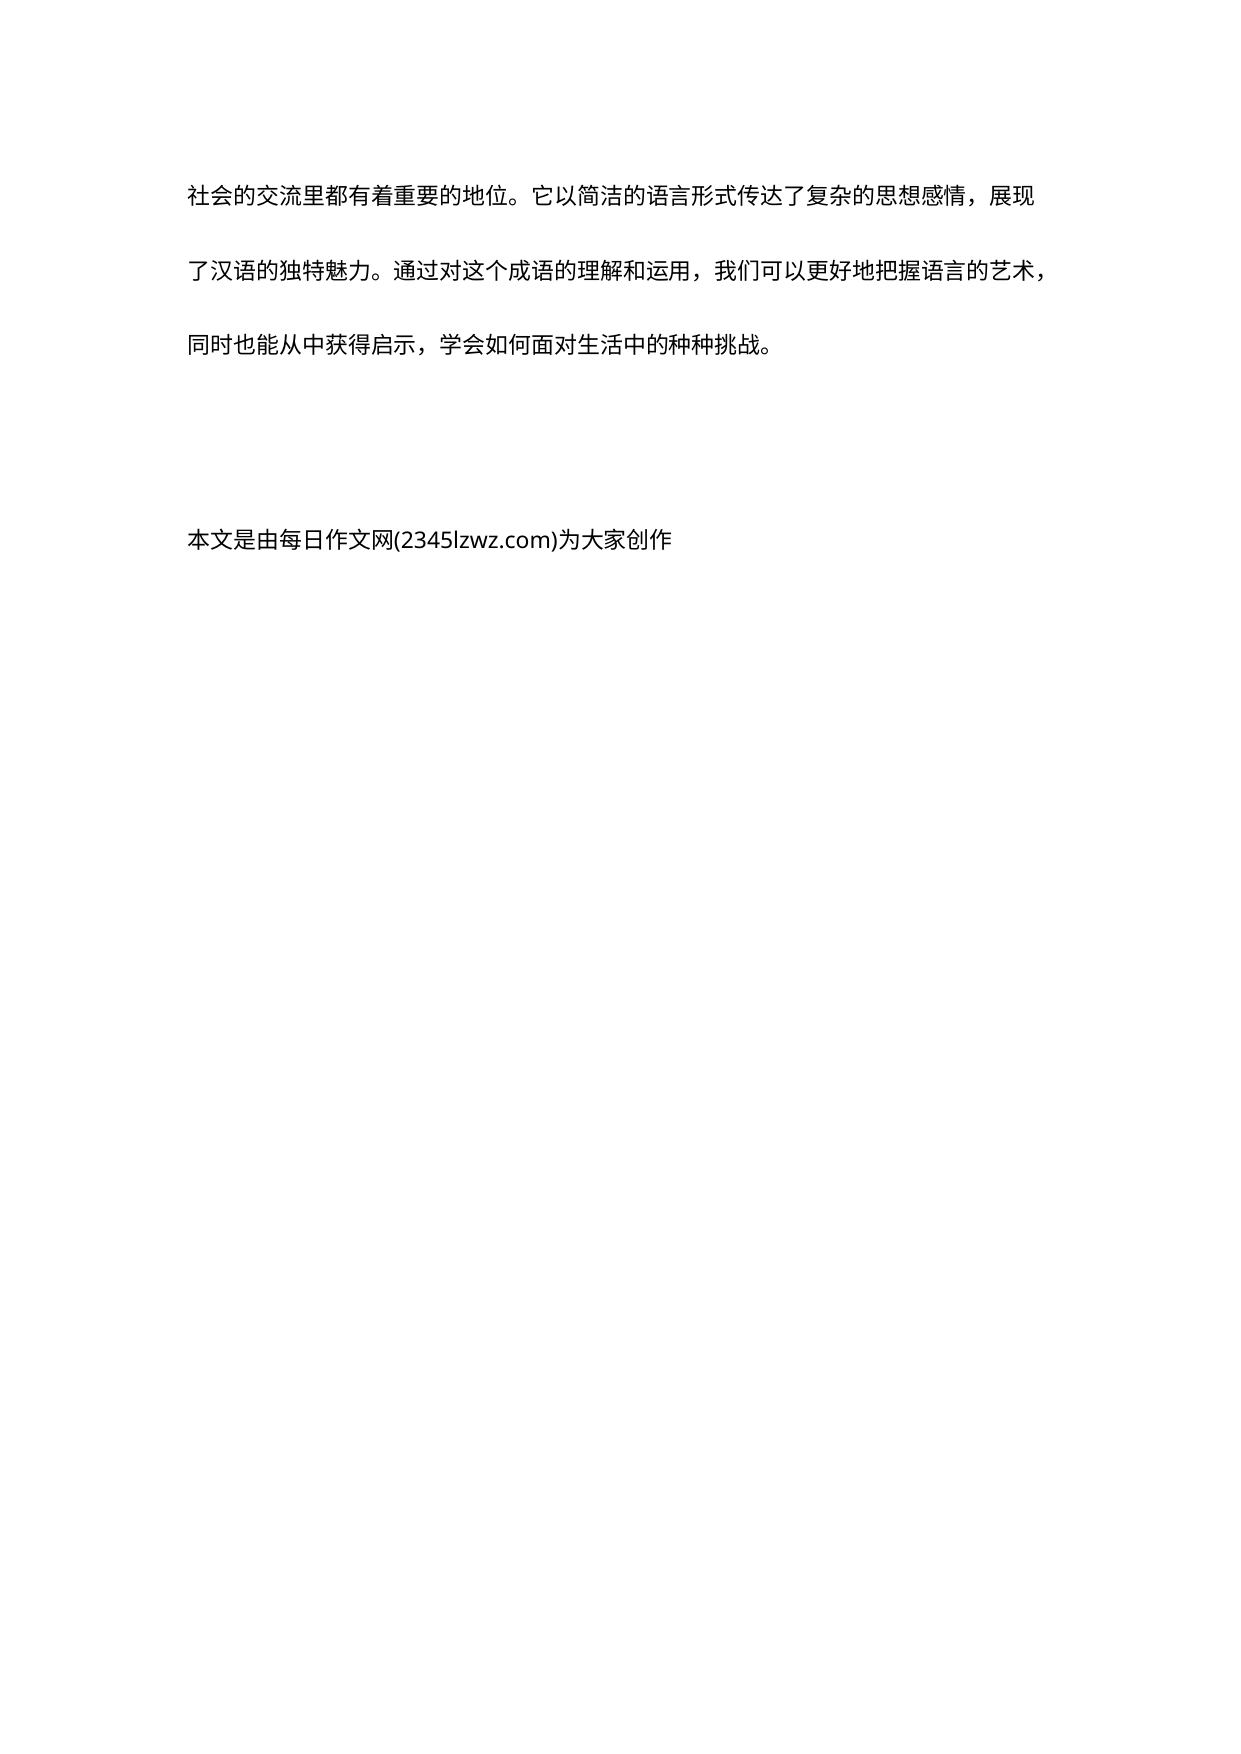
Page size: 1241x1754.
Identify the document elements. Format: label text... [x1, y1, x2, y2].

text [187, 162, 1053, 376]
text 本文是由每日作文网(2345lzwz.com)为大家创作 [187, 506, 1053, 571]
